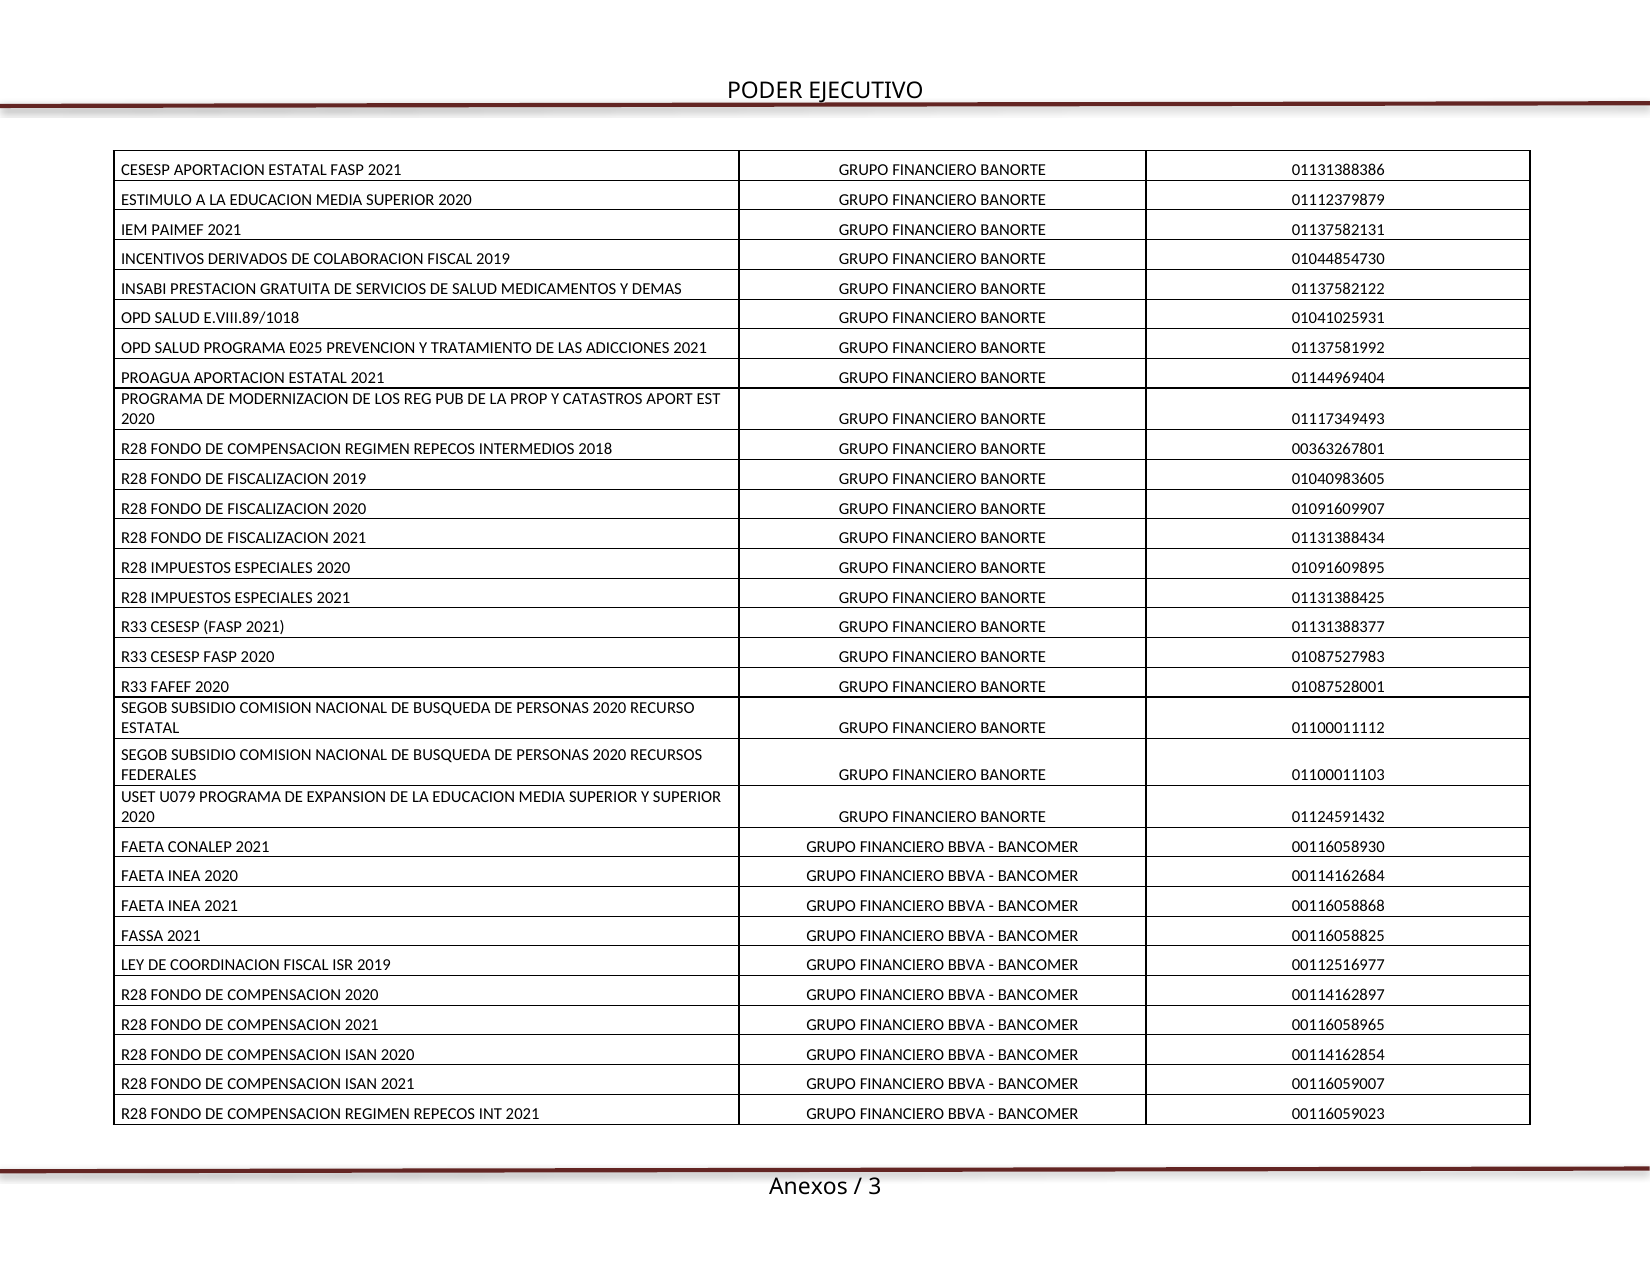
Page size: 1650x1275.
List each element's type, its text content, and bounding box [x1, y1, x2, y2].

table_cell OPD SALUD E.VIII.89/1018 [115, 300, 738, 328]
table_cell GRUPO FINANCIERO BANORTE [740, 329, 1145, 358]
table_cell GRUPO FINANCIERO BANORTE [740, 638, 1145, 667]
table_cell GRUPO FINANCIERO BANORTE [740, 240, 1145, 269]
table_cell 01041025931 [1147, 300, 1529, 328]
table_cell GRUPO FINANCIERO BBVA - BANCOMER [740, 946, 1145, 975]
table_cell 01131388386 [1147, 151, 1529, 180]
table_cell 01144969404 [1147, 359, 1529, 387]
table_cell GRUPO FINANCIERO BBVA - BANCOMER [740, 917, 1145, 945]
table_cell FAETA INEA 2021 [115, 887, 738, 916]
table_cell 00116058930 [1147, 828, 1529, 856]
table_cell 01137582122 [1147, 270, 1529, 298]
table_cell GRUPO FINANCIERO BANORTE [740, 181, 1145, 209]
table_cell GRUPO FINANCIERO BANORTE [740, 300, 1145, 328]
table_cell GRUPO FINANCIERO BANORTE [740, 389, 1145, 429]
table_cell 01091609895 [1147, 549, 1529, 578]
table_cell 01124591432 [1147, 786, 1529, 827]
table_cell FAETA INEA 2020 [115, 857, 738, 886]
table_cell GRUPO FINANCIERO BANORTE [740, 698, 1145, 738]
table_cell R28 FONDO DE FISCALIZACION 2019 [115, 460, 738, 488]
table_cell 00114162897 [1147, 976, 1529, 1005]
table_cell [740, 1095, 1145, 1123]
table_cell 00114162684 [1147, 857, 1529, 886]
table_cell PROGRAMA DE MODERNIZACION DE LOS REG PUB DE LA PROP Y CATASTROS APORT EST 2020 [115, 389, 738, 429]
table_cell INCENTIVOS DERIVADOS DE COLABORACION FISCAL 2019 [115, 240, 738, 269]
table_cell GRUPO FINANCIERO BBVA - BANCOMER [740, 1035, 1145, 1064]
table_cell R28 FONDO DE COMPENSACION 2020 [115, 976, 738, 1005]
table_cell SEGOB SUBSIDIO COMISION NACIONAL DE BUSQUEDA DE PERSONAS 2020 RECURSOS FEDERALES [115, 739, 738, 785]
table_cell SEGOB SUBSIDIO COMISION NACIONAL DE BUSQUEDA DE PERSONAS 2020 RECURSO ESTATAL [115, 698, 738, 738]
table_cell R33 CESESP (FASP 2021) [115, 608, 738, 637]
table_cell GRUPO FINANCIERO BANORTE [740, 359, 1145, 387]
table_cell 01131388425 [1147, 579, 1529, 607]
table_cell GRUPO FINANCIERO BANORTE [740, 490, 1145, 518]
table_cell R28 FONDO DE FISCALIZACION 2021 [115, 519, 738, 548]
table_cell OPD SALUD PROGRAMA E025 PREVENCION Y TRATAMIENTO DE LAS ADICCIONES 2021 [115, 329, 738, 358]
table_cell 01100011112 [1147, 698, 1529, 738]
table_cell GRUPO FINANCIERO BANORTE [740, 519, 1145, 548]
table_cell 00112516977 [1147, 946, 1529, 975]
table_cell 01087528001 [1147, 668, 1529, 696]
table_cell 01087527983 [1147, 638, 1529, 667]
table_cell FAETA CONALEP 2021 [115, 828, 738, 856]
table_cell 00116058868 [1147, 887, 1529, 916]
table_cell 00116058825 [1147, 917, 1529, 945]
table_cell 01131388377 [1147, 608, 1529, 637]
table_cell PROAGUA APORTACION ESTATAL 2021 [115, 359, 738, 387]
table_cell GRUPO FINANCIERO BANORTE [740, 668, 1145, 696]
table_cell GRUPO FINANCIERO BANORTE [740, 210, 1145, 239]
table_cell USET U079 PROGRAMA DE EXPANSION DE LA EDUCACION MEDIA SUPERIOR Y SUPERIOR 2020 [115, 786, 738, 827]
table_cell ESTIMULO A LA EDUCACION MEDIA SUPERIOR 2020 [115, 181, 738, 209]
table_cell GRUPO FINANCIERO BANORTE [740, 460, 1145, 488]
table_cell 01117349493 [1147, 389, 1529, 429]
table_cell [740, 151, 1145, 180]
table_cell GRUPO FINANCIERO BANORTE [740, 430, 1145, 459]
table_cell 01131388434 [1147, 519, 1529, 548]
table_cell 00116058965 [1147, 1006, 1529, 1034]
table_cell GRUPO FINANCIERO BANORTE [740, 579, 1145, 607]
table_cell 00363267801 [1147, 430, 1529, 459]
table_cell R28 IMPUESTOS ESPECIALES 2021 [115, 579, 738, 607]
table_cell R28 FONDO DE FISCALIZACION 2020 [115, 490, 738, 518]
table_cell R33 CESESP FASP 2020 [115, 638, 738, 667]
table_cell FASSA 2021 [115, 917, 738, 945]
table_cell GRUPO FINANCIERO BANORTE [740, 549, 1145, 578]
table_cell R28 FONDO DE COMPENSACION 2021 [115, 1006, 738, 1034]
table_cell 00114162854 [1147, 1035, 1529, 1064]
table_cell CESESP APORTACION ESTATAL FASP 2021 [115, 151, 738, 180]
table_cell 00116059023 [1147, 1095, 1529, 1123]
table_cell GRUPO FINANCIERO BBVA - BANCOMER [740, 887, 1145, 916]
table_cell 01112379879 [1147, 181, 1529, 209]
table_cell INSABI PRESTACION GRATUITA DE SERVICIOS DE SALUD MEDICAMENTOS Y DEMAS [115, 270, 738, 298]
table_cell GRUPO FINANCIERO BBVA - BANCOMER [740, 857, 1145, 886]
table_cell R28 FONDO DE COMPENSACION ISAN 2020 [115, 1035, 738, 1064]
table_cell LEY DE COORDINACION FISCAL ISR 2019 [115, 946, 738, 975]
table_cell GRUPO FINANCIERO BBVA - BANCOMER [740, 828, 1145, 856]
table_cell 01137582131 [1147, 210, 1529, 239]
table_cell GRUPO FINANCIERO BBVA - BANCOMER [740, 1006, 1145, 1034]
table_cell R28 IMPUESTOS ESPECIALES 2020 [115, 549, 738, 578]
table_cell 01040983605 [1147, 460, 1529, 488]
table_cell 01044854730 [1147, 240, 1529, 269]
table_cell 01100011103 [1147, 739, 1529, 785]
table_cell R28 FONDO DE COMPENSACION REGIMEN REPECOS INTERMEDIOS 2018 [115, 430, 738, 459]
table_cell IEM PAIMEF 2021 [115, 210, 738, 239]
table_cell GRUPO FINANCIERO BANORTE [740, 608, 1145, 637]
table_cell GRUPO FINANCIERO BANORTE [740, 786, 1145, 827]
table_cell R28 FONDO DE COMPENSACION REGIMEN REPECOS INT 2021 [115, 1095, 738, 1123]
table_cell 01091609907 [1147, 490, 1529, 518]
table_cell 01137581992 [1147, 329, 1529, 358]
table_cell GRUPO FINANCIERO BBVA - BANCOMER [740, 976, 1145, 1005]
table_cell R33 FAFEF 2020 [115, 668, 738, 696]
table_cell GRUPO FINANCIERO BBVA - BANCOMER [740, 1065, 1145, 1094]
table_cell 00116059007 [1147, 1065, 1529, 1094]
table_cell GRUPO FINANCIERO BANORTE [740, 739, 1145, 785]
table_cell GRUPO FINANCIERO BANORTE [740, 270, 1145, 298]
table_cell R28 FONDO DE COMPENSACION ISAN 2021 [115, 1065, 738, 1094]
